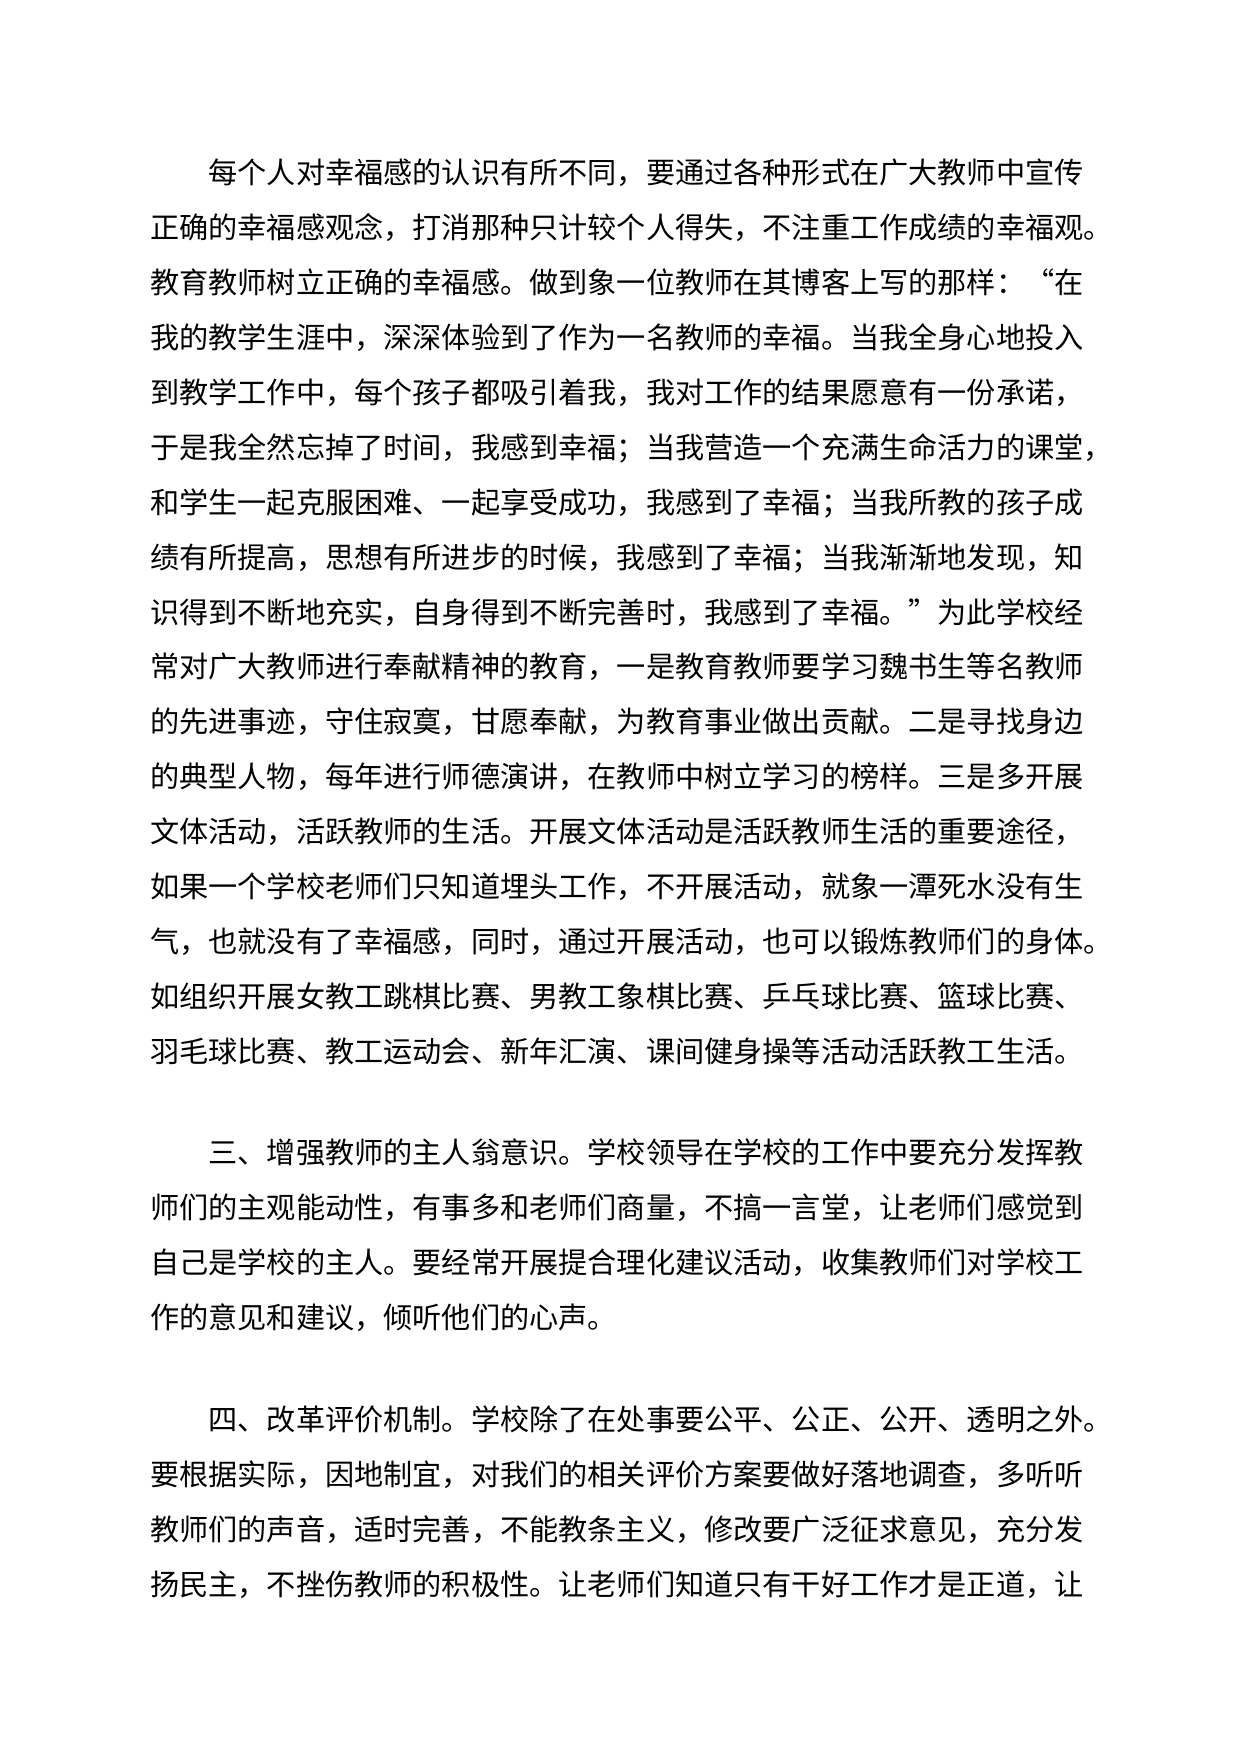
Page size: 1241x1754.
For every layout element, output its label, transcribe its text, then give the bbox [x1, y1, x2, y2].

text 每个人对幸福感的认识有所不同，要通过各种形式在广大教师中宣传正确的幸福感观念，打消那种只计较个人得失，不注重工作成绩的幸福观。教育教师树立正确的幸福感。做到象一位教师在其博客上写的那样：“在我的教学生涯中，深深体验到了作为一名教师的幸福。当我全身心地投入到教学工作中，每个孩子都吸引着我，我对工作的结果愿意有一份承诺，于是我全然忘掉了时间，我感到幸福；当我营造一个充满生命活力的课堂，和学生一起克服困难、一起享受成功，我感到了幸福；当我所教的孩子成绩有所提高，思想有所进步的时候，我感到了幸福；当我渐渐地发现，知识得到不断地充实，自身得到不断完善时，我感到了幸福。”为此学校经常对广大教师进行奉献精神的教育，一是教育教师要学习魏书生等名教师的先进事迹，守住寂寞，甘愿奉献，为教育事业做出贡献。二是寻找身边的典型人物，每年进行师德演讲，在教师中树立学习的榜样。三是多开展文体活动，活跃教师的生活。开展文体活动是活跃教师生活的重要途径，如果一个学校老师们只知道埋头工作，不开展活动，就象一潭死水没有生气，也就没有了幸福感，同时，通过开展活动，也可以锻炼教师们的身体。如组织开展女教工跳棋比赛、男教工象棋比赛、乒乓球比赛、篮球比赛、羽毛球比赛、教工运动会、新年汇演、课间健身操等活动活跃教工生活。 [150, 150, 1090, 1071]
text 三、增强教师的主人翁意识。学校领导在学校的工作中要充分发挥教师们的主观能动性，有事多和老师们商量，不搞一言堂，让老师们感觉到自己是学校的主人。要经常开展提合理化建议活动，收集教师们对学校工作的意见和建议，倾听他们的心声。 [150, 1130, 1090, 1337]
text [150, 1397, 1090, 1603]
